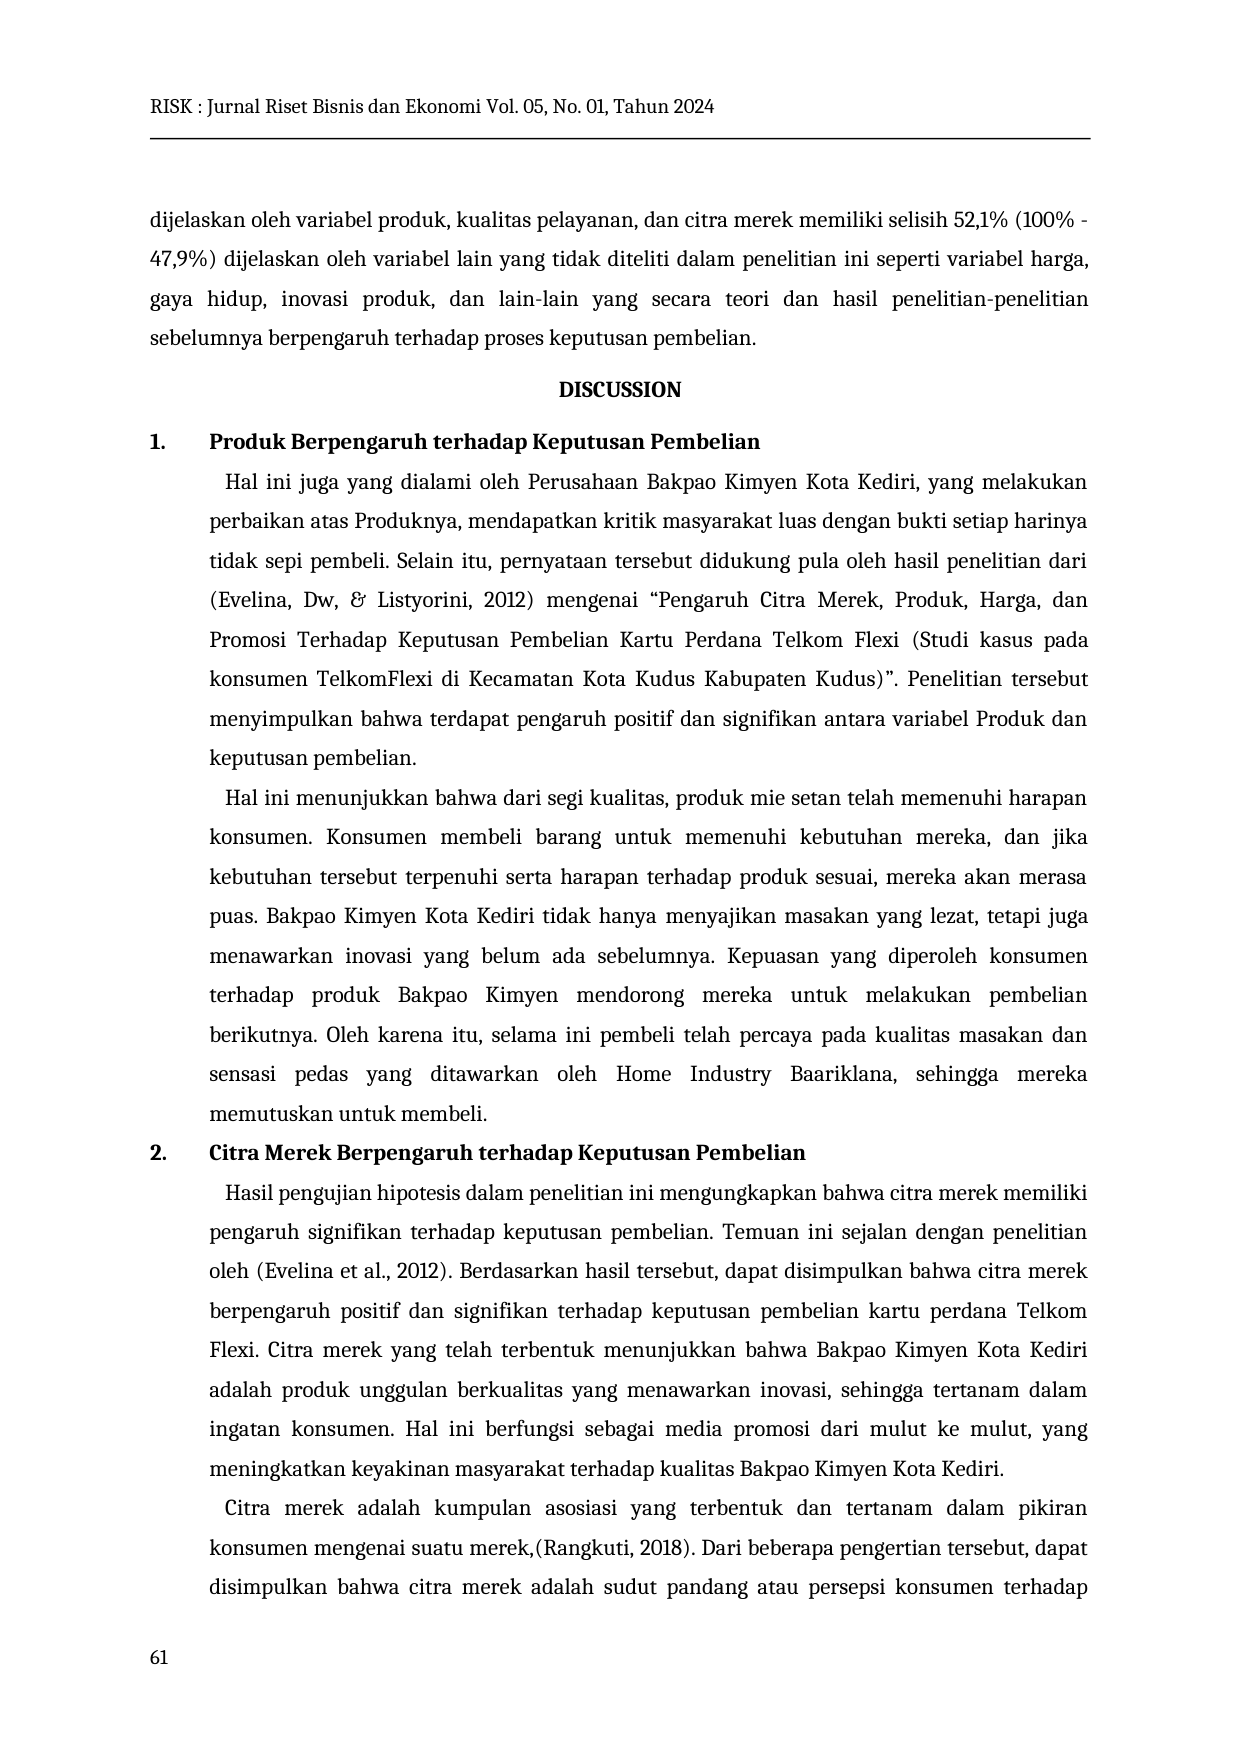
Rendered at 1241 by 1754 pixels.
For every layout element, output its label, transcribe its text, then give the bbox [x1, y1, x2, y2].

list Citra Merek Berpengaruh terhadap Keputusan Pembelian [150, 1140, 1089, 1166]
text Hal ini juga yang dialami oleh Perusahaan Bakpao Kimyen Kota Kediri, yang melakukan perbaikan atas Produknya, mendapatkan kritik masyarakat luas dengan bukti setiap harinya tidak sepi pembeli. Selain itu, pernyataan tersebut didukung pula oleh hasil penelitian dari (Evelina, Dw, & Listyorini, 2012) mengenai “Pengaruh Citra Merek, Produk, Harga, dan Promosi Terhadap Keputusan Pembelian Kartu Perdana Telkom Flexi (Studi kasus pada konsumen TelkomFlexi di Kecamatan Kota Kudus Kabupaten Kudus)”. Penelitian tersebut menyimpulkan bahwa terdapat pengaruh positif dan signifikan antara variabel Produk dan keputusan pembelian. [209, 469, 1089, 771]
text DISCUSSION [150, 377, 1090, 403]
text Hal ini menunjukkan bahwa dari segi kualitas, produk mie setan telah memenuhi harapan konsumen. Konsumen membeli barang untuk memenuhi kebutuhan mereka, dan jika kebutuhan tersebut terpenuhi serta harapan terhadap produk sesuai, mereka akan merasa puas. Bakpao Kimyen Kota Kediri tidak hanya menyajikan masakan yang lezat, tetapi juga menawarkan inovasi yang belum ada sebelumnya. Kepuasan yang diperoleh konsumen terhadap produk Bakpao Kimyen mendorong mereka untuk melakukan pembelian berikutnya. Oleh karena itu, selama ini pembeli telah percaya pada kualitas masakan dan sensasi pedas yang ditawarkan oleh Home Industry Baariklana, sehingga mereka memutuskan untuk membeli. [209, 784, 1089, 1127]
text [209, 1495, 1089, 1600]
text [150, 207, 1090, 352]
text Hasil pengujian hipotesis dalam penelitian ini mengungkapkan bahwa citra merek memiliki pengaruh signifikan terhadap keputusan pembelian. Temuan ini sejalan dengan penelitian oleh (Evelina et al., 2012). Berdasarkan hasil tersebut, dapat disimpulkan bahwa citra merek berpengaruh positif dan signifikan terhadap keputusan pembelian kartu perdana Telkom Flexi. Citra merek yang telah terbentuk menunjukkan bahwa Bakpao Kimyen Kota Kediri adalah produk unggulan berkualitas yang menawarkan inovasi, sehingga tertanam dalam ingatan konsumen. Hal ini berfungsi sebagai media promosi dari mulut ke mulut, yang meningkatkan keyakinan masyarakat terhadap kualitas Bakpao Kimyen Kota Kediri. [209, 1179, 1089, 1482]
list Produk Berpengaruh terhadap Keputusan Pembelian [150, 429, 1089, 456]
